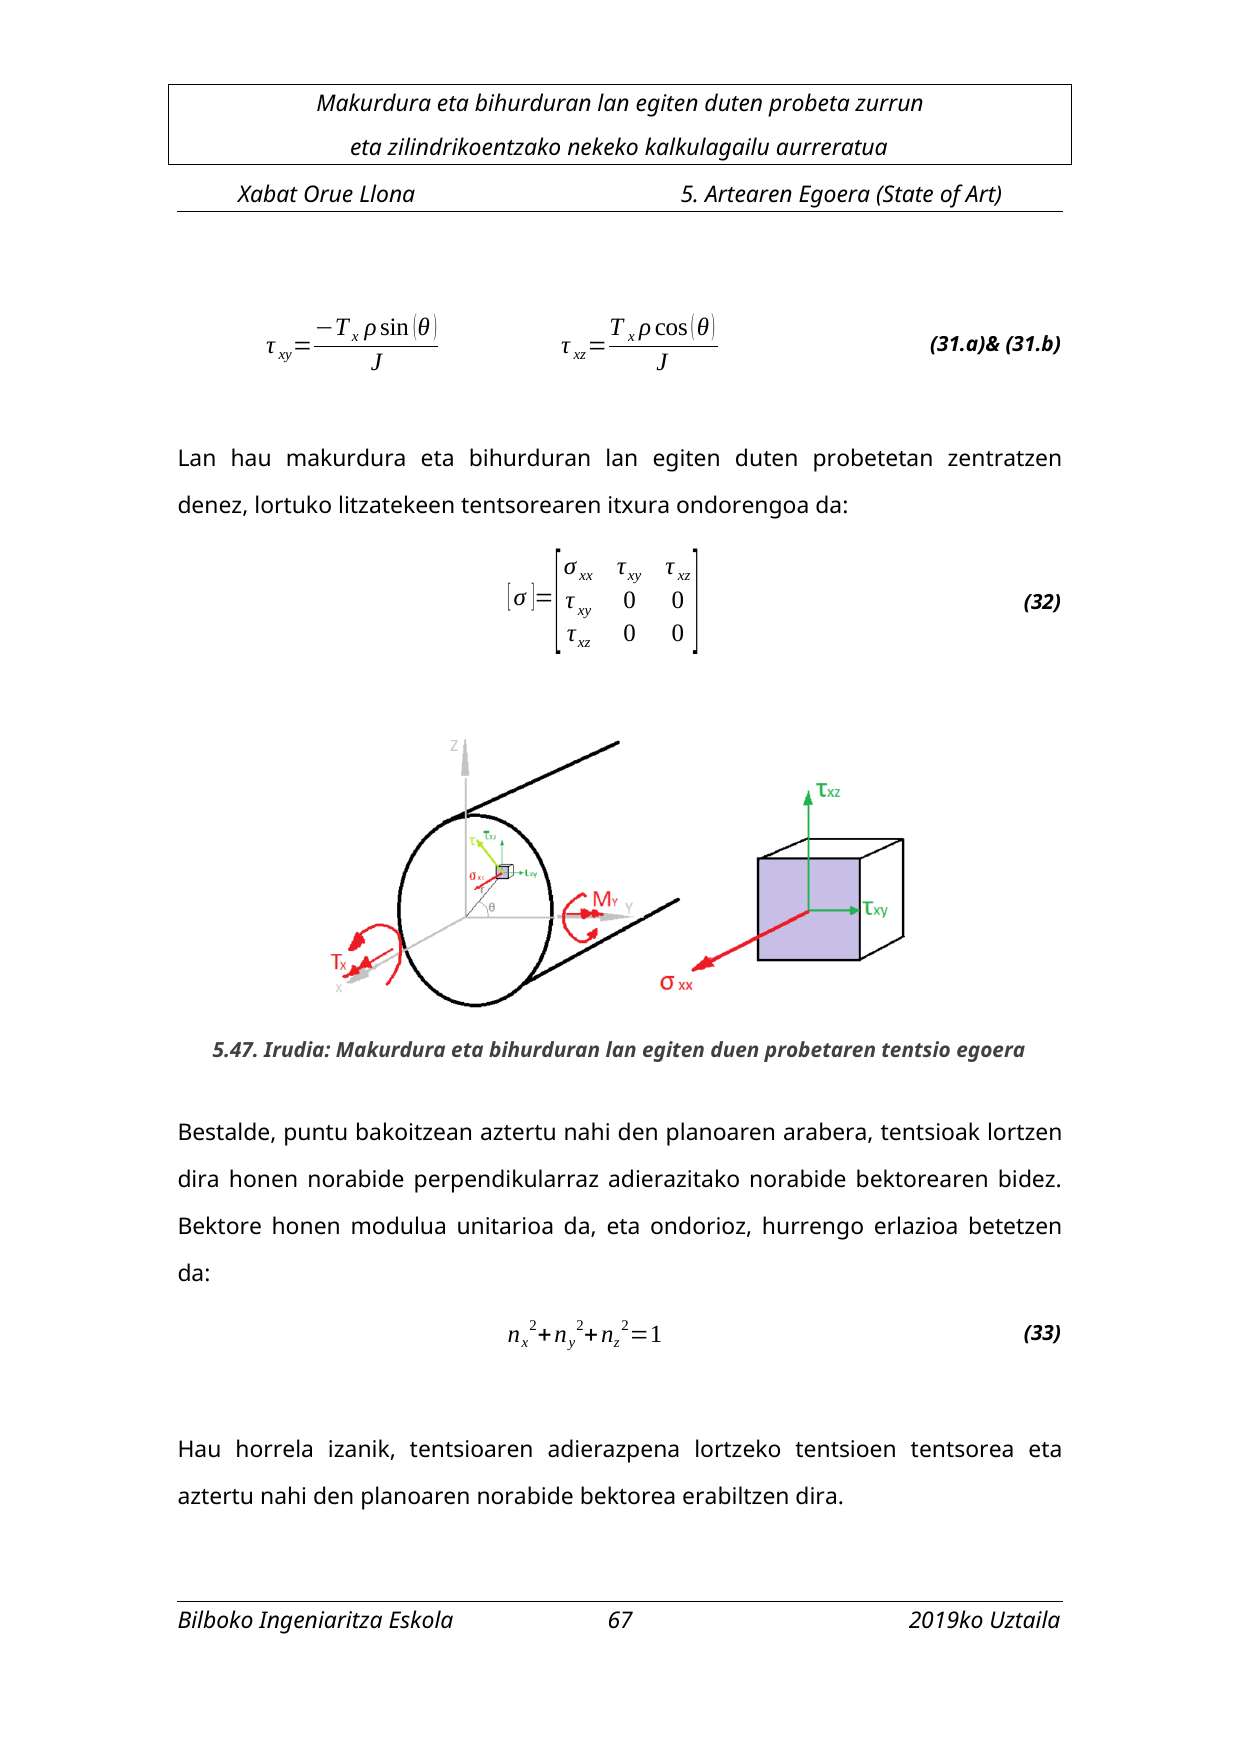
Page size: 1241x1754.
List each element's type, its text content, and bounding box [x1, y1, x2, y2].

text 5.47. Irudia: Makurdura eta bihurduran lan egiten duen probetaren tentsio egoera [177, 1035, 1063, 1063]
text Bestalde, puntu bakoitzean aztertu nahi den planoaren arabera, tentsioak lortzen dira honen norabide perpendikularraz adierazitako norabide bektorearen bidez. Bektore honen modulua unitarioa da, eta ondorioz, hurrengo erlazioa betetzen da: [177, 1116, 1063, 1288]
text Hau horrela izanik, tentsioaren adierazpena lortzeko tentsioen tentsorea eta aztertu nahi den planoaren norabide bektorea erabiltzen dira. [177, 1433, 1063, 1511]
text (33) [251, 1316, 1063, 1351]
text (32) [251, 548, 1063, 656]
text (31.a)& (31.b) [177, 311, 1063, 376]
picture [330, 731, 911, 1010]
text Lan hau makurdura eta bihurduran lan egiten duten probetetan zentratzen denez, lortuko litzatekeen tentsorearen itxura ondorengoa da: [177, 442, 1063, 520]
